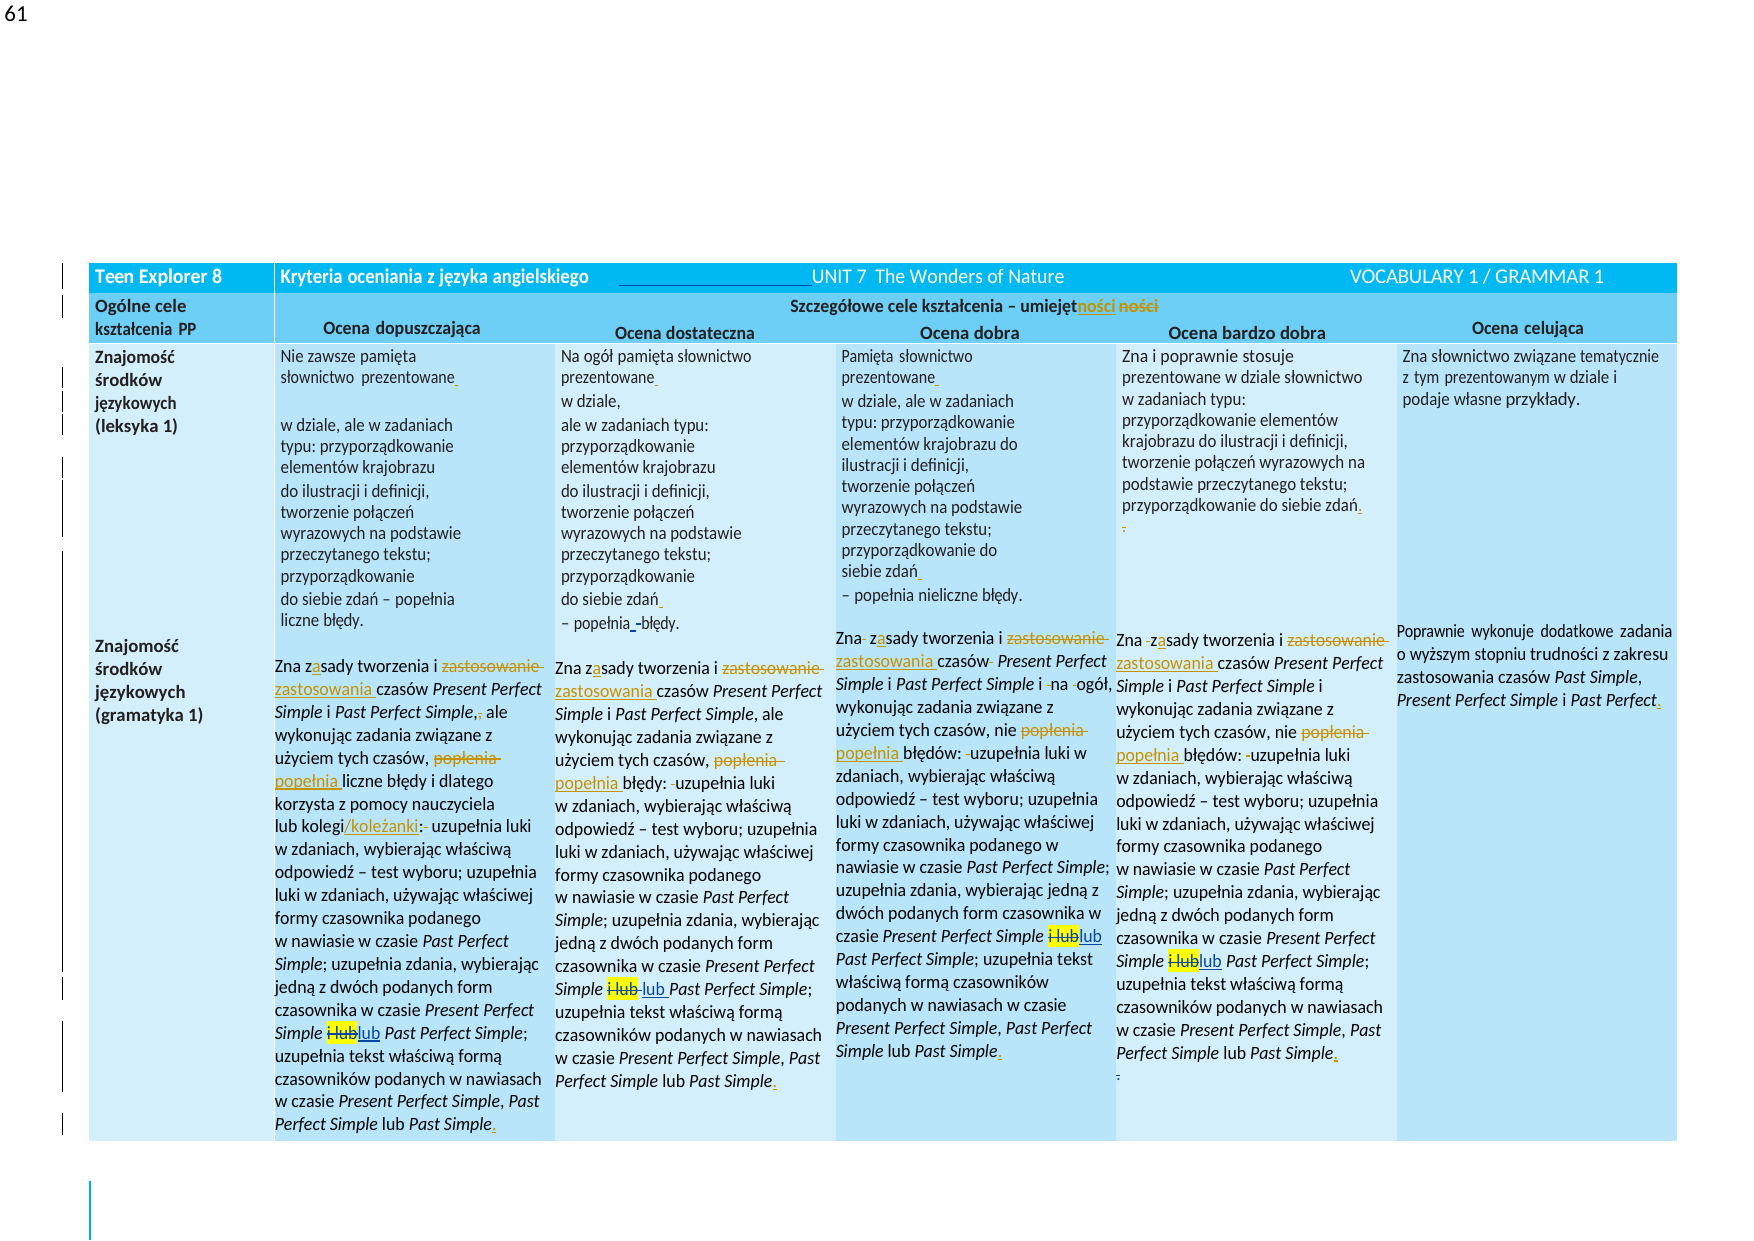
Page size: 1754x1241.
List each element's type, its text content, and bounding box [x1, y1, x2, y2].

table_cell Nie zawsze pamięta słownictwo prezentowane w dziale, ale w zadaniach typu: przyporządkowanie elementów krajobrazu do ilustracji i definicji, tworzenie połączeń wyrazowych na podstawie przeczytanego tekstu; przyporządkowanie do siebie zdań – popełnia liczne błędy. Zna zsady tworzenia i czasów Present Perfect Simple i Past Perfect Simple, ale wykonując zadania związane z użyciem tych czasów, liczne błędy i dlatego korzysta z pomocy nauczyciela lub kolegi: uzupełnia luki w zdaniach, wybierając właściwą odpowiedź – test wyboru; uzupełnia luki w zdaniach, używając właściwej formy czasownika podanego w nawiasie w czasie Past Perfect Simple; uzupełnia zdania, wybierając jedną z dwóch podanych form czasownika w czasie Present Perfect Simple Past Perfect Simple; uzupełnia tekst właściwą formą czasowników podanych w nawiasach w czasie Present Perfect Simple, Past Perfect Simple lub Past Simple [275, 344, 555, 1141]
table_cell Ocena celująca [1397, 293, 1677, 343]
table_cell Na ogół pamięta słownictwo prezentowane w dziale, ale w zadaniach typu: przyporządkowanie elementów krajobrazu do ilustracji i definicji, tworzenie połączeń wyrazowych na podstawie przeczytanego tekstu; przyporządkowanie do siebie zdań – popełniabłędy. Zna zsady tworzenia i czasów Present Perfect Simple i Past Perfect Simple, ale wykonując zadania związane z użyciem tych czasów, błędy: uzupełnia luki w zdaniach, wybierając właściwą odpowiedź – test wyboru; uzupełnia luki w zdaniach, używając właściwej formy czasownika podanego w nawiasie w czasie Past Perfect Simple; uzupełnia zdania, wybierając jedną z dwóch podanych form czasownika w czasie Present Perfect Simple Past Perfect Simple; uzupełnia tekst właściwą formą czasowników podanych w nawiasach w czasie Present Perfect Simple, Past Perfect Simple lub Past Simple [555, 344, 836, 1141]
table_cell Pamięta słownictwo prezentowane w dziale, ale w zadaniach typu: przyporządkowanie elementów krajobrazu do ilustracji i definicji, tworzenie połączeń wyrazowych na podstawie przeczytanego tekstu; przyporządkowanie do siebie zdań – popełnia nieliczne błędy. Zna zsady tworzenia i czasów Present Perfect Simple i Past Perfect Simple i na ogół, wykonując zadania związane z użyciem tych czasów, nie błędów: uzupełnia luki w zdaniach, wybierając właściwą odpowiedź – test wyboru; uzupełnia luki w zdaniach, używając właściwej formy czasownika podanego w nawiasie w czasie Past Perfect Simple; uzupełnia zdania, wybierając jedną z dwóch podanych form czasownika w czasie Present Perfect Simple Past Perfect Simple; uzupełnia tekst właściwą formą czasowników podanych w nawiasach w czasie Present Perfect Simple, Past Perfect Simple lub Past Simple [836, 344, 1116, 1141]
table_cell Znajomość środków językowych (leksyka 1) Znajomość środków językowych (gramatyka 1) [89, 344, 274, 1141]
table_cell Ocena dopuszczająca [275, 293, 555, 343]
table_cell Szczegółowe cele kształcenia – umiejęt Ocena dostateczna Ocena dobra [555, 293, 1116, 343]
table_cell Zna i poprawnie stosuje prezentowane w dziale słownictwo w zadaniach typu: przyporządkowanie elementów krajobrazu do ilustracji i definicji, tworzenie połączeń wyrazowych na podstawie przeczytanego tekstu; przyporządkowanie do siebie zdań Zna zsady tworzenia i czasów Present Perfect Simple i Past Perfect Simple i wykonując zadania związane z użyciem tych czasów, nie błędów: uzupełnia luki w zdaniach, wybierając właściwą odpowiedź – test wyboru; uzupełnia luki w zdaniach, używając właściwej formy czasownika podanego w nawiasie w czasie Past Perfect Simple; uzupełnia zdania, wybierając jedną z dwóch podanych form czasownika w czasie Present Perfect Simple Past Perfect Simple; uzupełnia tekst właściwą formą czasowników podanych w nawiasach w czasie Present Perfect Simple, Past Perfect Simple lub Past Simple [1116, 344, 1397, 1141]
table_cell Zna słownictwo związane tematycznie z tym prezentowanym w dziale i podaje własne przykłady. Poprawnie wykonuje dodatkowe zadania o wyższym stopniu trudności z zakresu zastosowania czasów Past Simple, Present Perfect Simple i Past Perfect [1397, 344, 1677, 1141]
table_header Kryteria oceniania z języka angielskiego UNIT 7 The Wonders of Nature [275, 263, 1116, 293]
table_cell Ocena bardzo dobra [1116, 293, 1397, 343]
table_header Teen Explorer 8 [89, 263, 274, 293]
table_header VOCABULARY 1 / GRAMMAR 1 [1116, 263, 1677, 293]
table_cell Ogólne cele kształcenia PP [89, 293, 274, 343]
